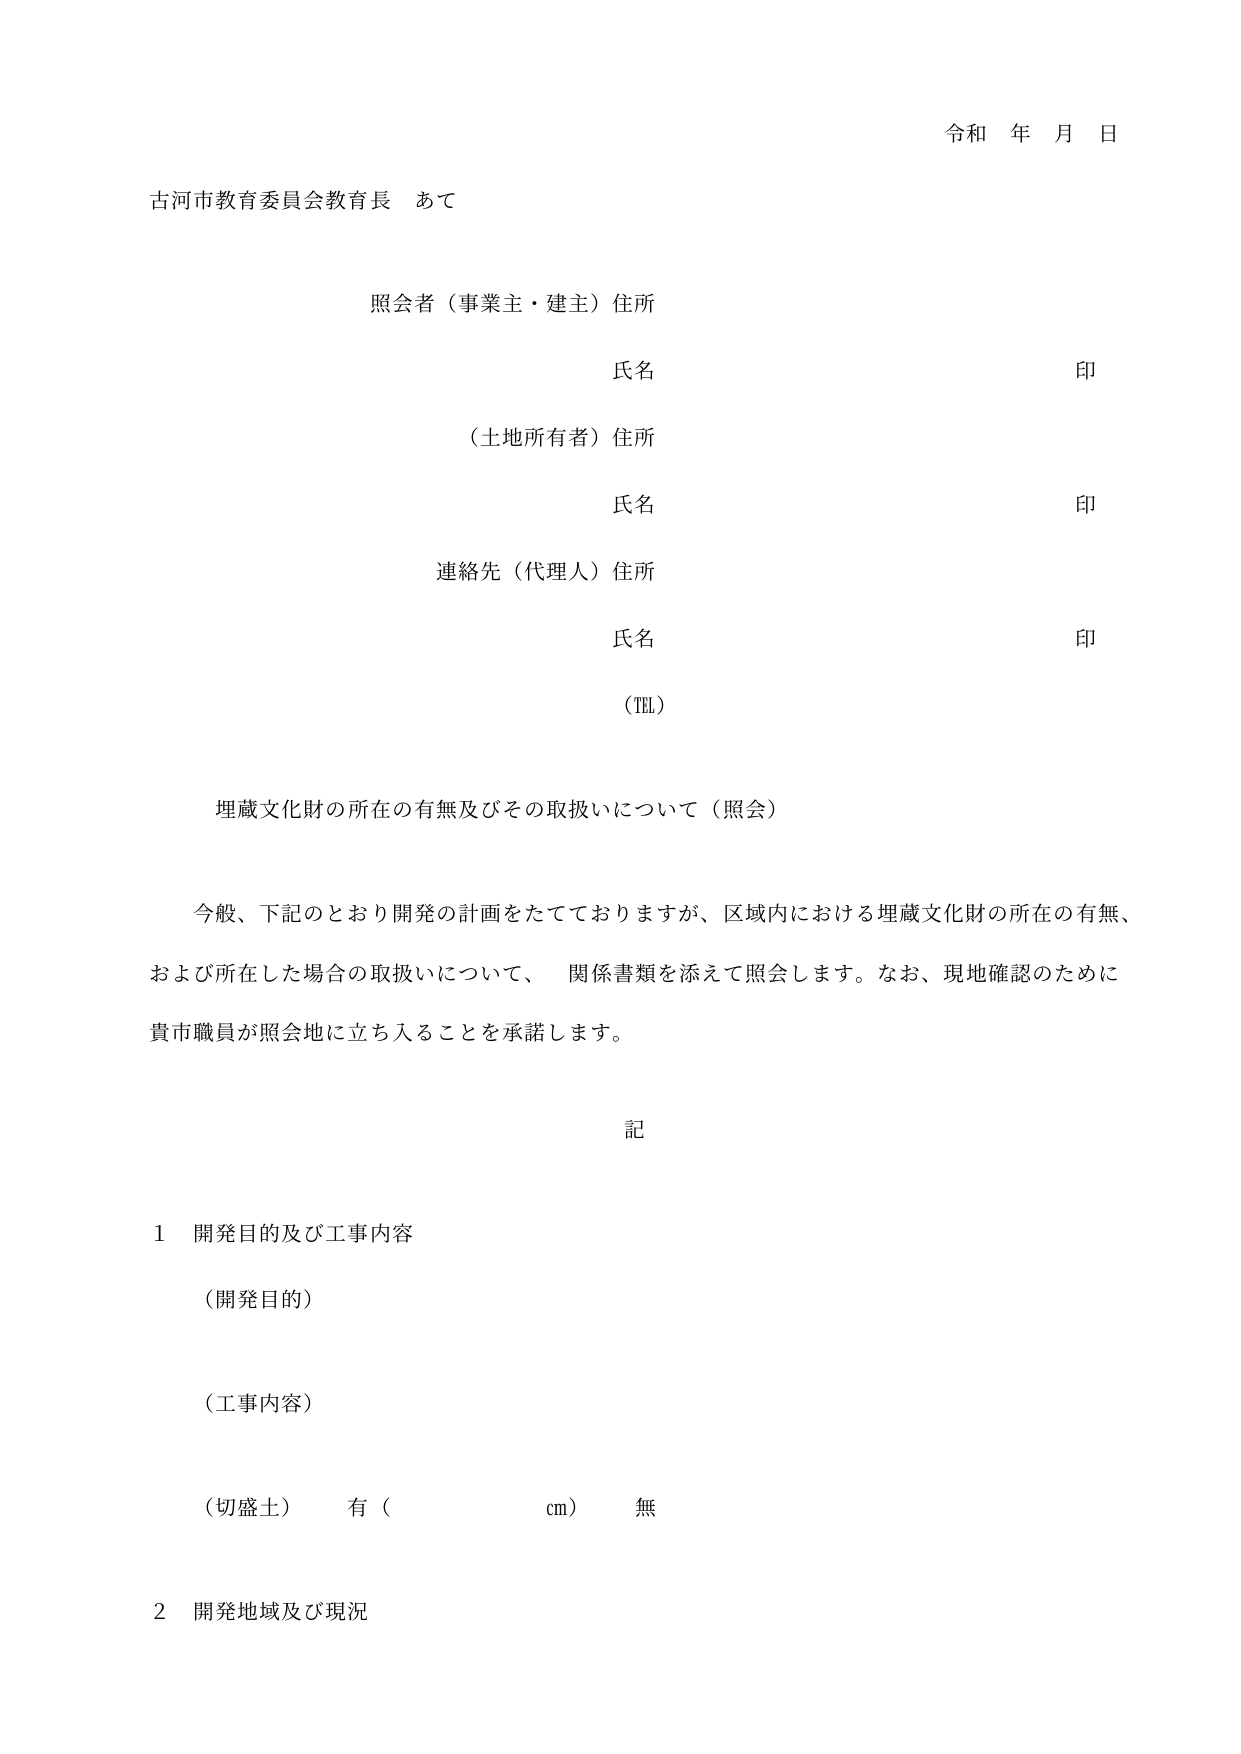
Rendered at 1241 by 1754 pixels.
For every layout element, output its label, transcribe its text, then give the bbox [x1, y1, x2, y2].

text ２ 開発地域及び現況 [149, 1581, 1121, 1640]
text 連絡先（代理人）住所 [149, 541, 1121, 601]
text （開発目的） [149, 1269, 1121, 1329]
text 氏名 印 [149, 608, 1121, 668]
text 古河市教育委員会教育長 あて [149, 169, 1121, 229]
text （切盛土） 有（ ㎝） 無 [149, 1477, 1121, 1536]
text 今般、下記のとおり開発の計画をたてておりますが、区域内における埋蔵文化財の所在の有無、および所在した場合の取扱いについて、 関係書類を添えて照会します。なお、現地確認のために貴市職員が照会地に立ち入ることを承諾します。 [149, 883, 1121, 1061]
text 氏名 印 [149, 474, 1121, 534]
text （土地所有者）住所 [149, 407, 1121, 467]
text 埋蔵文化財の所在の有無及びその取扱いについて（照会） [149, 779, 1121, 838]
text 氏名 印 [149, 340, 1121, 400]
text 照会者（事業主・建主）住所 [149, 273, 1121, 333]
text （工事内容） [149, 1373, 1121, 1433]
text （℡） [149, 675, 1121, 734]
subtitle 記 [149, 1098, 1121, 1158]
text １ 開発目的及び工事内容 [149, 1202, 1121, 1262]
text 令和 年 月 日 [149, 102, 1121, 162]
